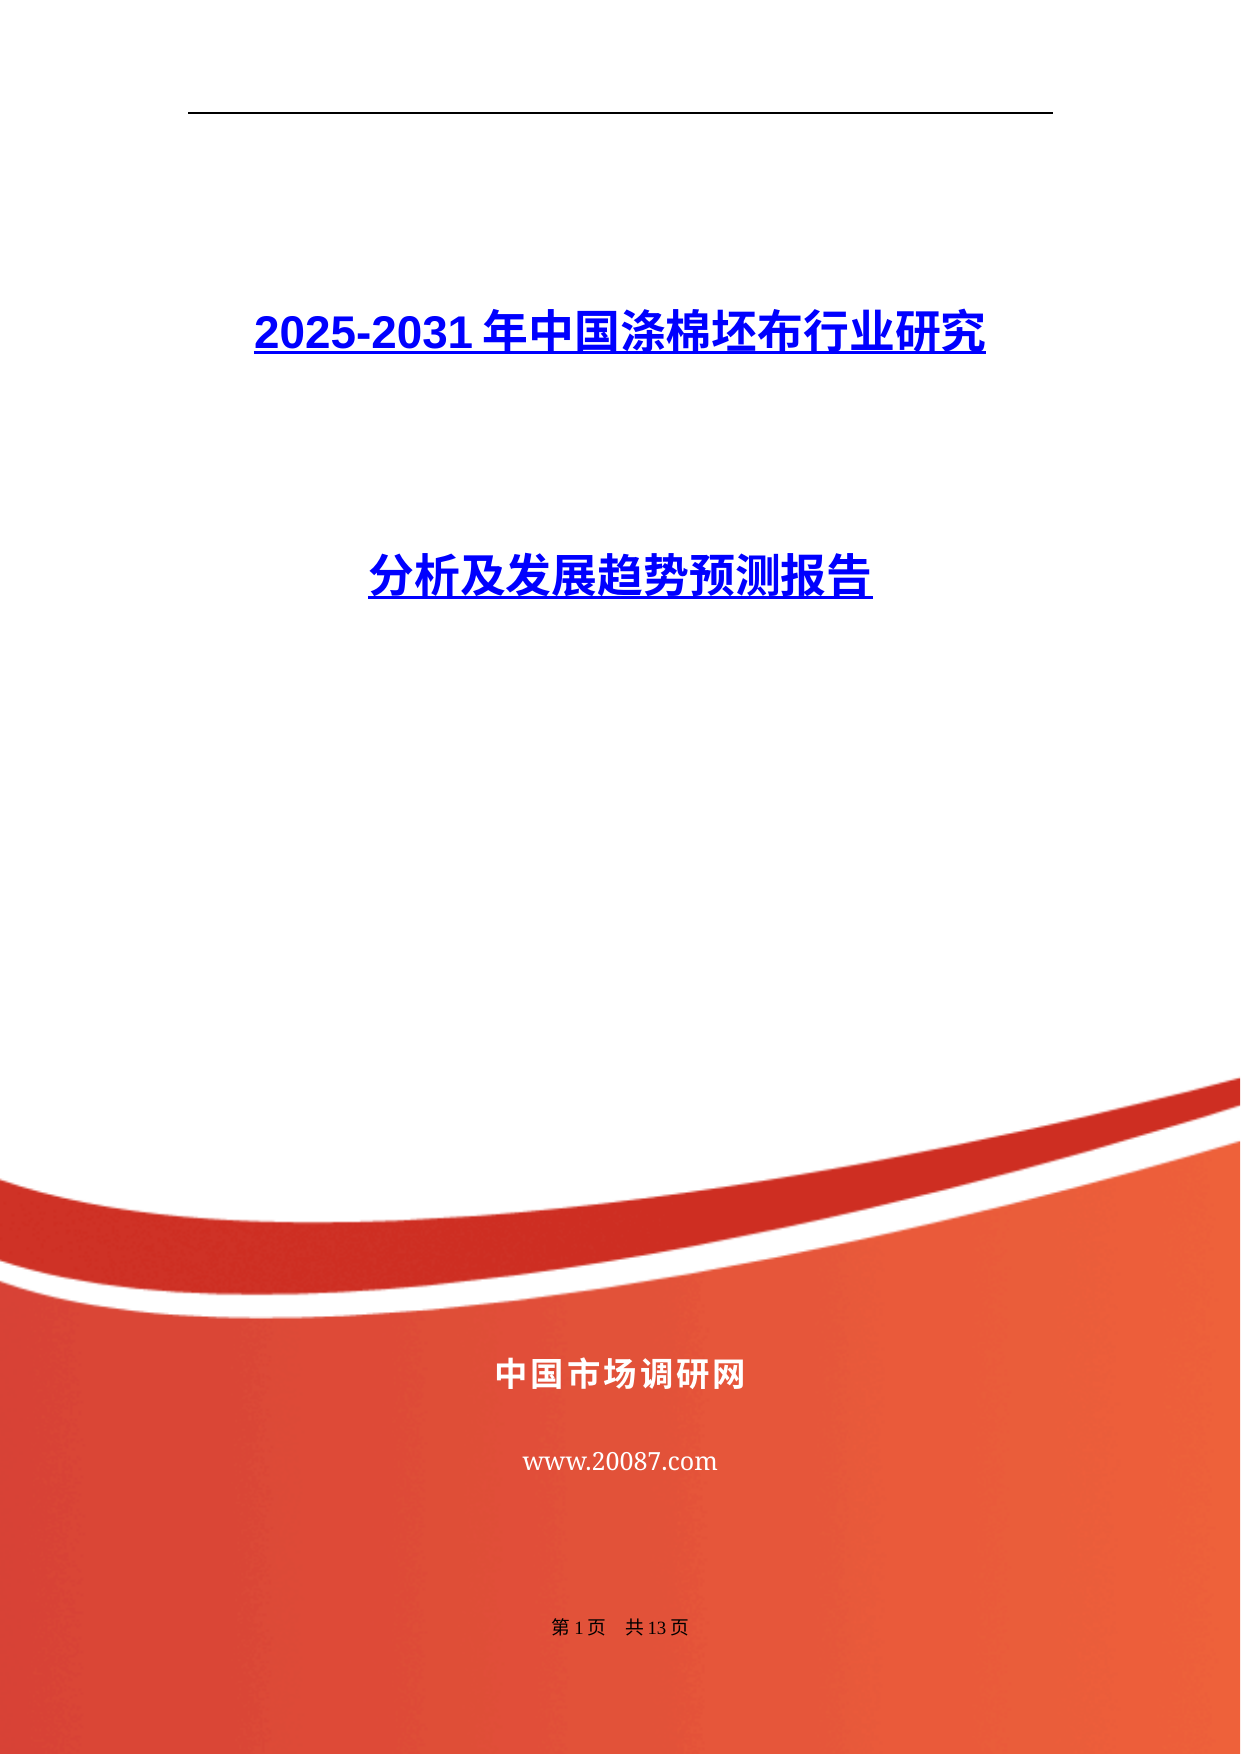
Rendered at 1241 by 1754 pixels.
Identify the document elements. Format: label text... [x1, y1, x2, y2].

text www.20087.com [187, 1428, 1053, 1493]
table_header 2025-2031年中国涤棉坯布行业研究分析及发展趋势预测报告 [188, 207, 1053, 773]
picture [0, 1006, 1241, 1754]
subtitle 中国市场调研网 [187, 1339, 1053, 1404]
